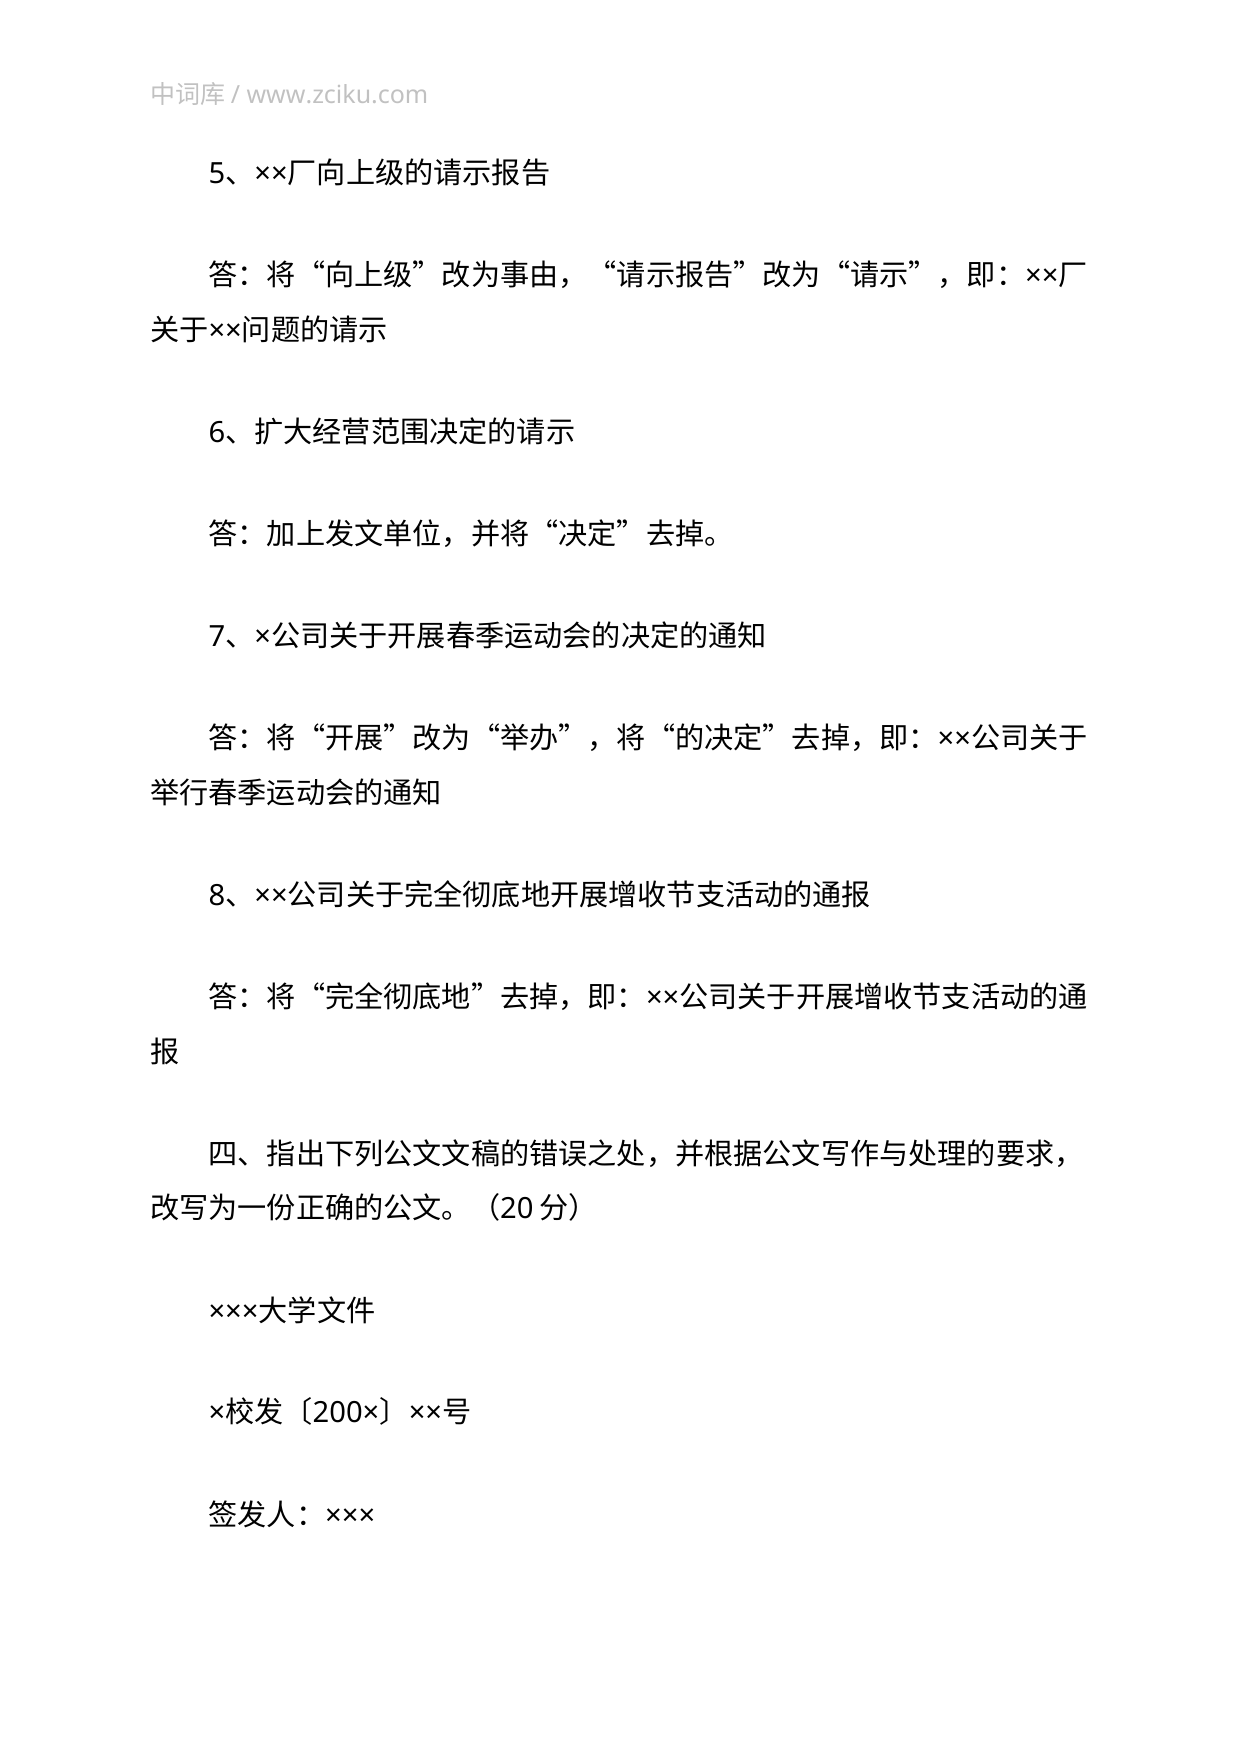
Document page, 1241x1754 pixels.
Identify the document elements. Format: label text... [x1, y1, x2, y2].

text 6、扩大经营范围决定的请示 [150, 409, 1090, 451]
text 答：加上发文单位，并将“决定”去掉。 [150, 511, 1090, 553]
text 7、×公司关于开展春季运动会的决定的通知 [150, 613, 1090, 655]
text 答：将“完全彻底地”去掉，即：××公司关于开展增收节支活动的通报 [150, 973, 1090, 1071]
text 答：将“向上级”改为事由，“请示报告”改为“请示”，即：××厂关于××问题的请示 [150, 252, 1090, 349]
text 8、××公司关于完全彻底地开展增收节支活动的通报 [150, 871, 1090, 914]
text 四、指出下列公文文稿的错误之处，并根据公文写作与处理的要求，改写为一份正确的公文。（20分） [150, 1130, 1090, 1227]
text ×××大学文件 [150, 1287, 1090, 1329]
text ×校发〔200×〕××号 [150, 1389, 1090, 1431]
text 5、××厂向上级的请示报告 [150, 150, 1090, 192]
text 签发人：××× [150, 1491, 1090, 1533]
text 答：将“开展”改为“举办”，将“的决定”去掉，即：××公司关于举行春季运动会的通知 [150, 715, 1090, 812]
